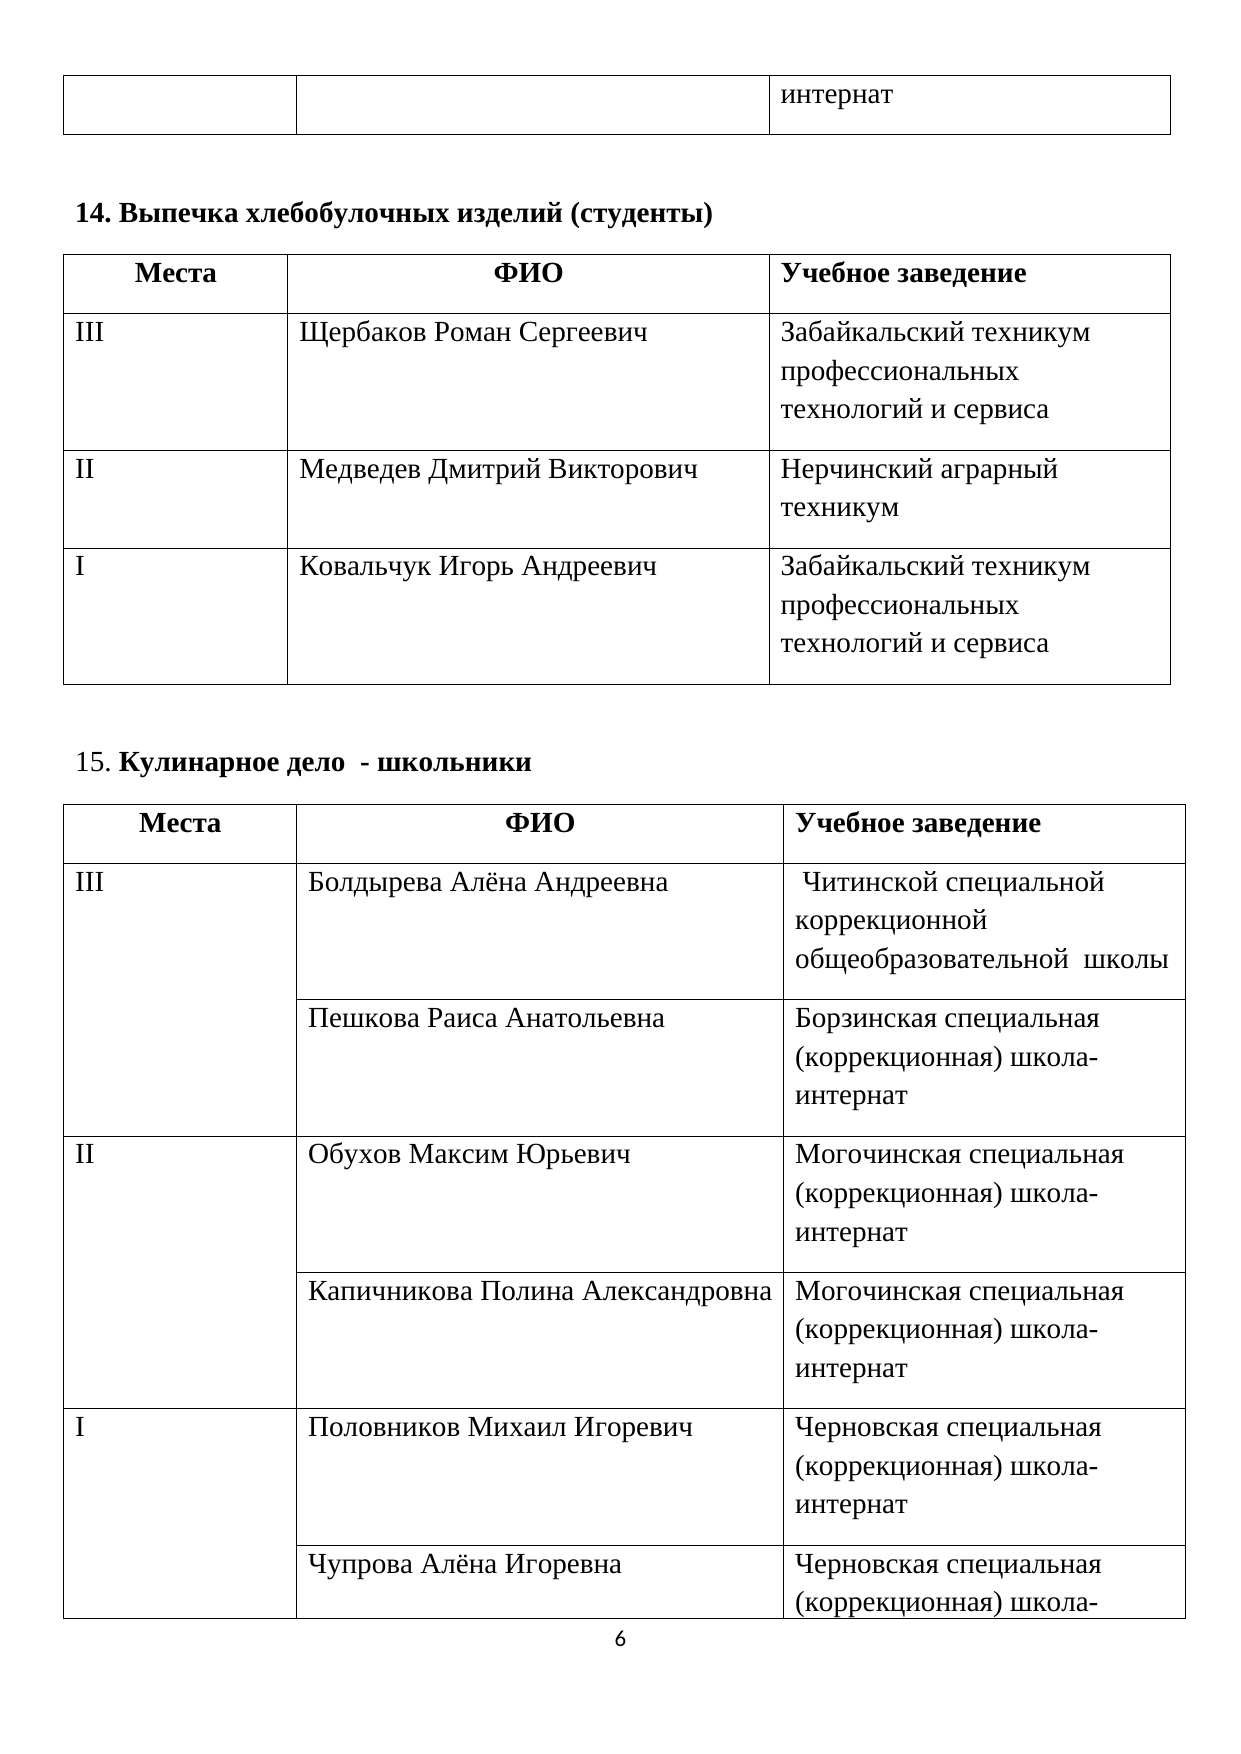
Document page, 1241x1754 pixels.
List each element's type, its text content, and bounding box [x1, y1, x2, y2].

table_cell I [64, 76, 296, 134]
table_cell III [64, 864, 296, 1136]
table_cell Забайкальский техникум профессиональных технологий и сервиса [770, 549, 1170, 684]
table_cell Могочинская специальная (коррекционная) школа-интернат [784, 1273, 1185, 1408]
table_header ФИО [288, 255, 769, 313]
table_cell Пешкова Раиса Анатольевна [297, 1000, 783, 1136]
table_cell III [64, 314, 287, 450]
table_cell Половников Михаил Игоревич [297, 1409, 783, 1545]
text 14. Выпечка хлебобулочных изделий (студенты) [75, 195, 1165, 228]
table_cell Читинской специальной коррекционной общеобразовательной школы [784, 864, 1185, 999]
table_cell II [64, 1137, 296, 1408]
table_cell Могочинская специальная (коррекционная) школа-интернат [784, 1137, 1185, 1272]
table_header ФИО [297, 805, 783, 863]
table_cell Капичникова Полина Александровна [297, 1273, 783, 1408]
table_cell Забайкальский техникум профессиональных технологий и сервиса [770, 314, 1170, 450]
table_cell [784, 1409, 1185, 1545]
table_cell Болдырева Алёна Андреевна [297, 864, 783, 999]
table_header Места [64, 255, 287, 313]
table_header Учебное заведение [784, 805, 1185, 863]
table_cell Борзинская специальная (коррекционная) школа-интернат [784, 1000, 1185, 1136]
table_header Места [64, 805, 296, 863]
table_cell I [64, 549, 287, 684]
table_cell Медведев Дмитрий Викторович [288, 451, 769, 547]
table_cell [297, 76, 769, 134]
table_header Учебное заведение [770, 255, 1170, 313]
table_cell Ковальчук Игорь Андреевич [288, 549, 769, 684]
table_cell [770, 76, 1170, 134]
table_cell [784, 1546, 1185, 1618]
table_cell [297, 1546, 783, 1618]
table_cell Нерчинский аграрный техникум [770, 451, 1170, 547]
table_cell Обухов Максим Юрьевич [297, 1137, 783, 1272]
table_cell II [64, 451, 287, 547]
text 15. Кулинарное дело - школьники [75, 744, 1165, 778]
table_cell Щербаков Роман Сергеевич [288, 314, 769, 450]
table_cell I [64, 1409, 296, 1618]
